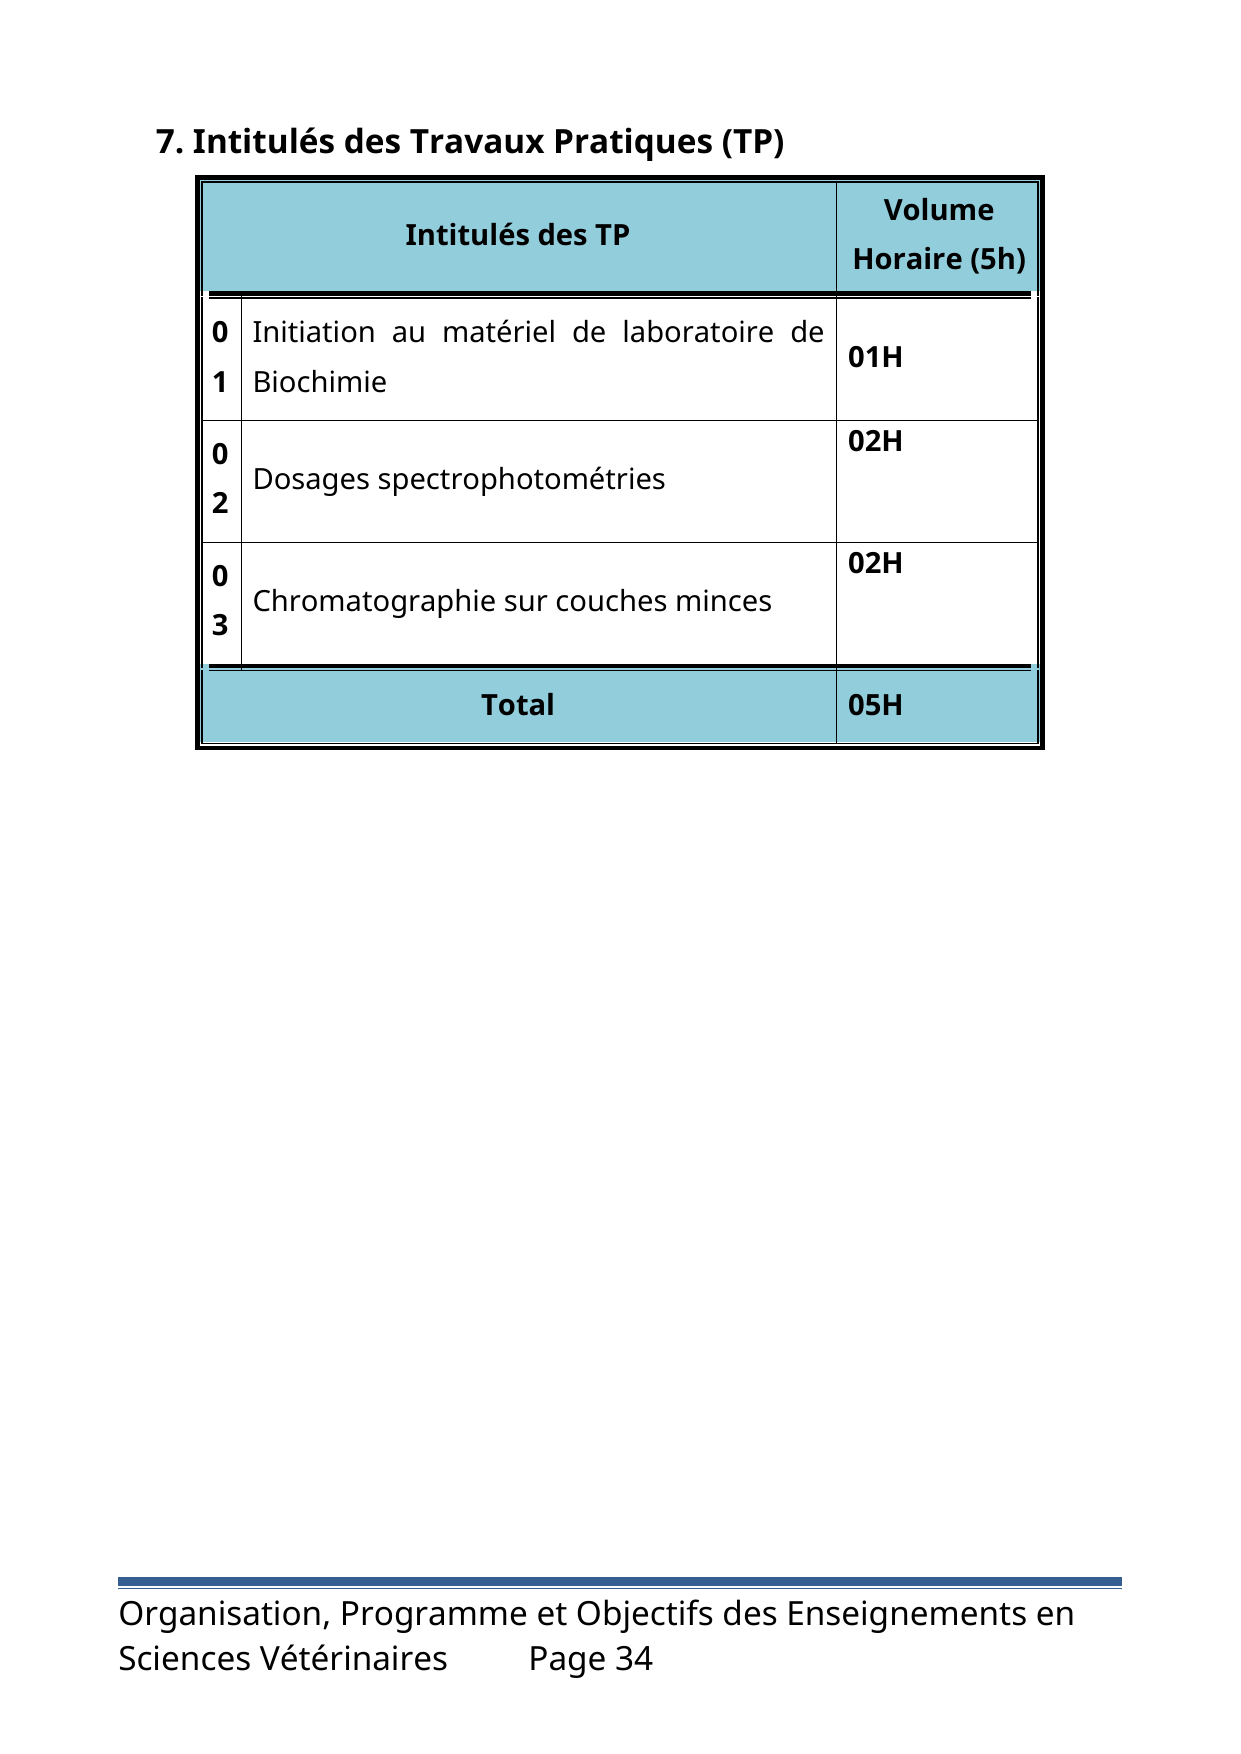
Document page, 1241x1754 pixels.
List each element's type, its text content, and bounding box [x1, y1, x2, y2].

table_header Volume Horaire (5h) [837, 183, 1037, 291]
table_cell 02H [837, 543, 1037, 663]
table_cell Initiation au matériel de laboratoire de Biochimie [242, 299, 836, 420]
table_cell 01H [837, 291, 1040, 420]
table_cell Dosages spectrophotométries [242, 421, 836, 542]
table_cell 03 [203, 543, 241, 663]
table_cell Total [200, 664, 836, 742]
table_header Intitulés des TP [203, 183, 836, 291]
table_cell Chromatographie sur couches minces [242, 543, 836, 663]
table_cell 01 [200, 291, 241, 420]
table_cell 02 [203, 421, 241, 542]
table_cell 02H [837, 421, 1037, 542]
text 7. Intitulés des Travaux Pratiques (TP) [156, 118, 1122, 163]
table_cell 05H [837, 664, 1040, 742]
